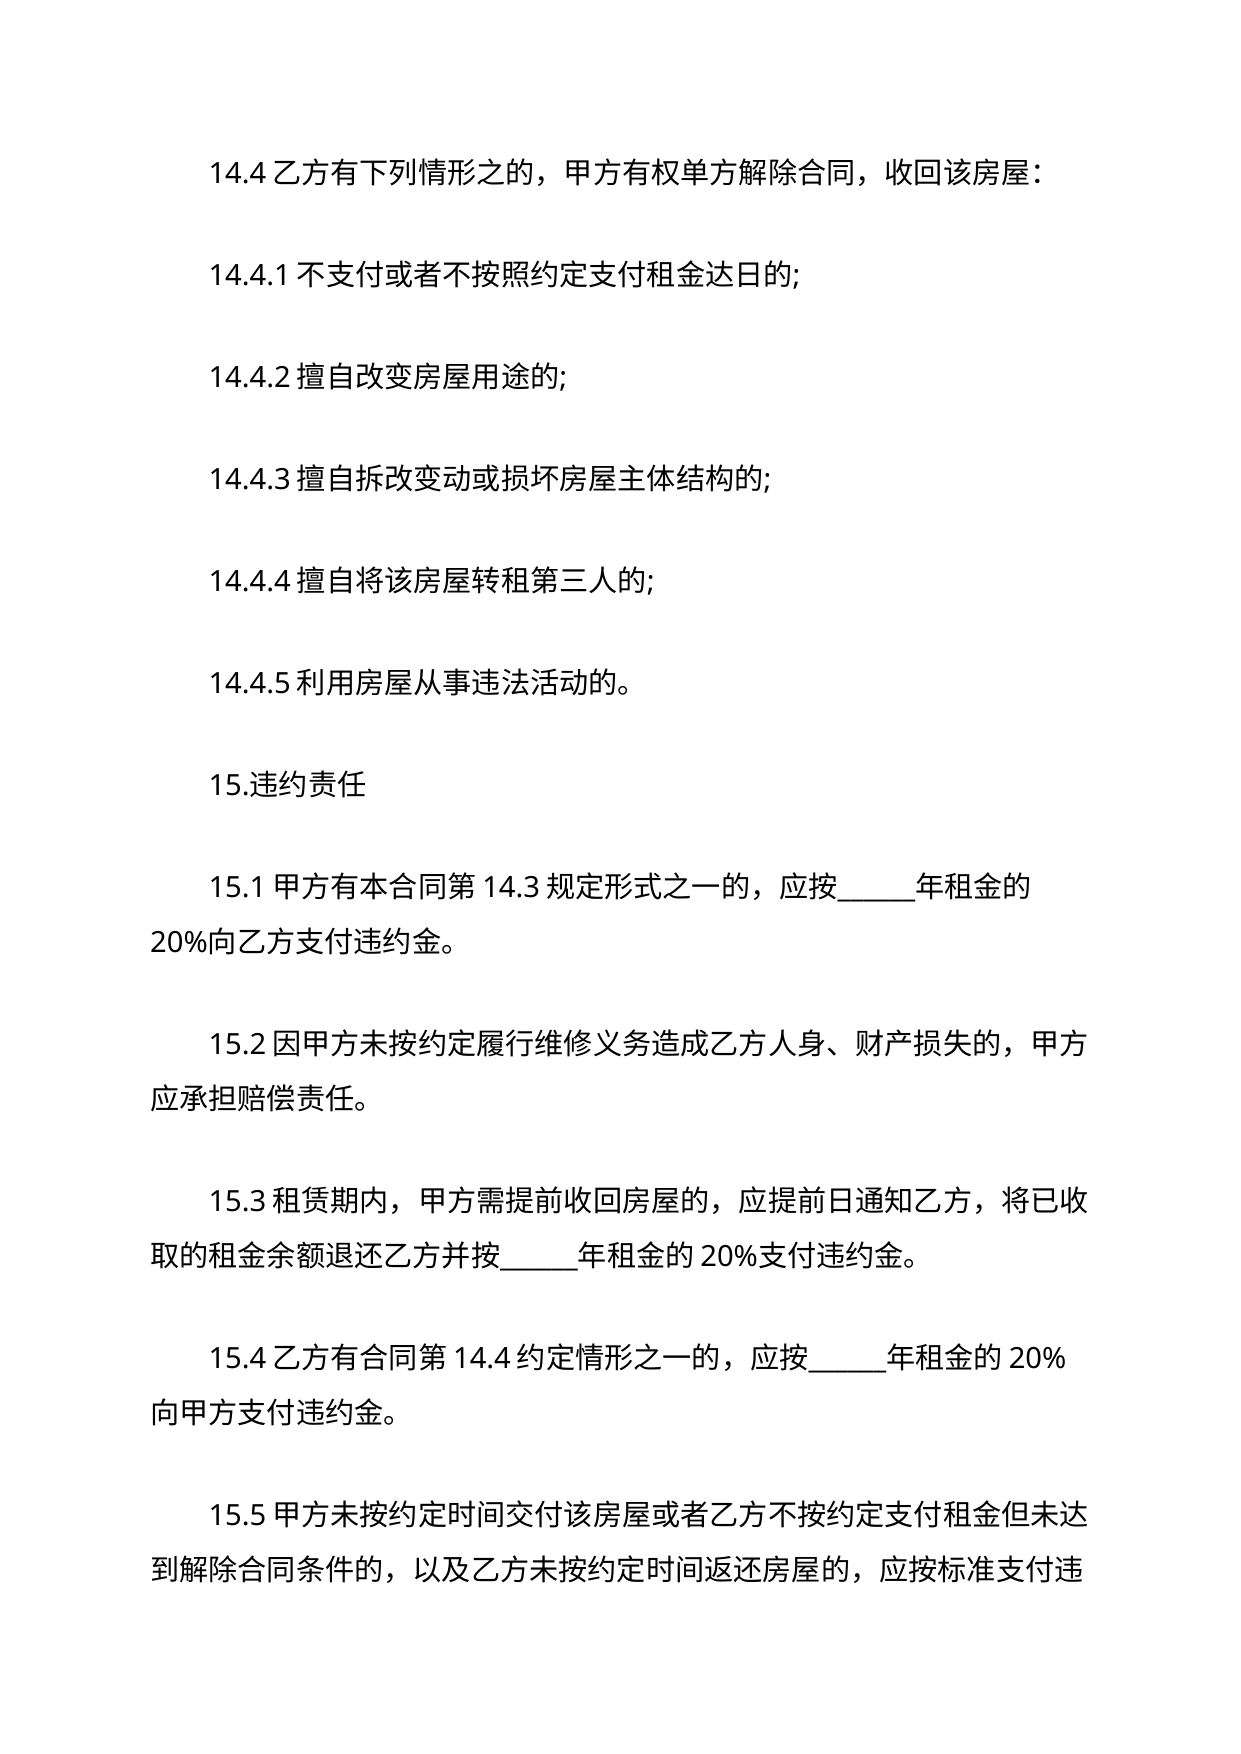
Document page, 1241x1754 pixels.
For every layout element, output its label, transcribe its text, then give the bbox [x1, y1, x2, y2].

text 14.4.4擅自将该房屋转租第三人的; [150, 558, 1090, 600]
text 15.2因甲方未按约定履行维修义务造成乙方人身、财产损失的，甲方应承担赔偿责任。 [150, 1021, 1090, 1118]
text 14.4乙方有下列情形之的，甲方有权单方解除合同，收回该房屋： [150, 150, 1090, 192]
text 14.4.5利用房屋从事违法活动的。 [150, 660, 1090, 702]
text 14.4.3擅自拆改变动或损坏房屋主体结构的; [150, 456, 1090, 498]
text 14.4.1不支付或者不按照约定支付租金达日的; [150, 252, 1090, 294]
text 15.3租赁期内，甲方需提前收回房屋的，应提前日通知乙方，将已收取的租金余额退还乙方并按______年租金的20%支付违约金。 [150, 1178, 1090, 1275]
text 15.4乙方有合同第14.4约定情形之一的，应按______年租金的20%向甲方支付违约金。 [150, 1334, 1090, 1432]
text 15.违约责任 [150, 762, 1090, 804]
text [150, 1491, 1090, 1589]
text 15.1甲方有本合同第14.3规定形式之一的，应按______年租金的20%向乙方支付违约金。 [150, 864, 1090, 961]
text 14.4.2擅自改变房屋用途的; [150, 354, 1090, 396]
